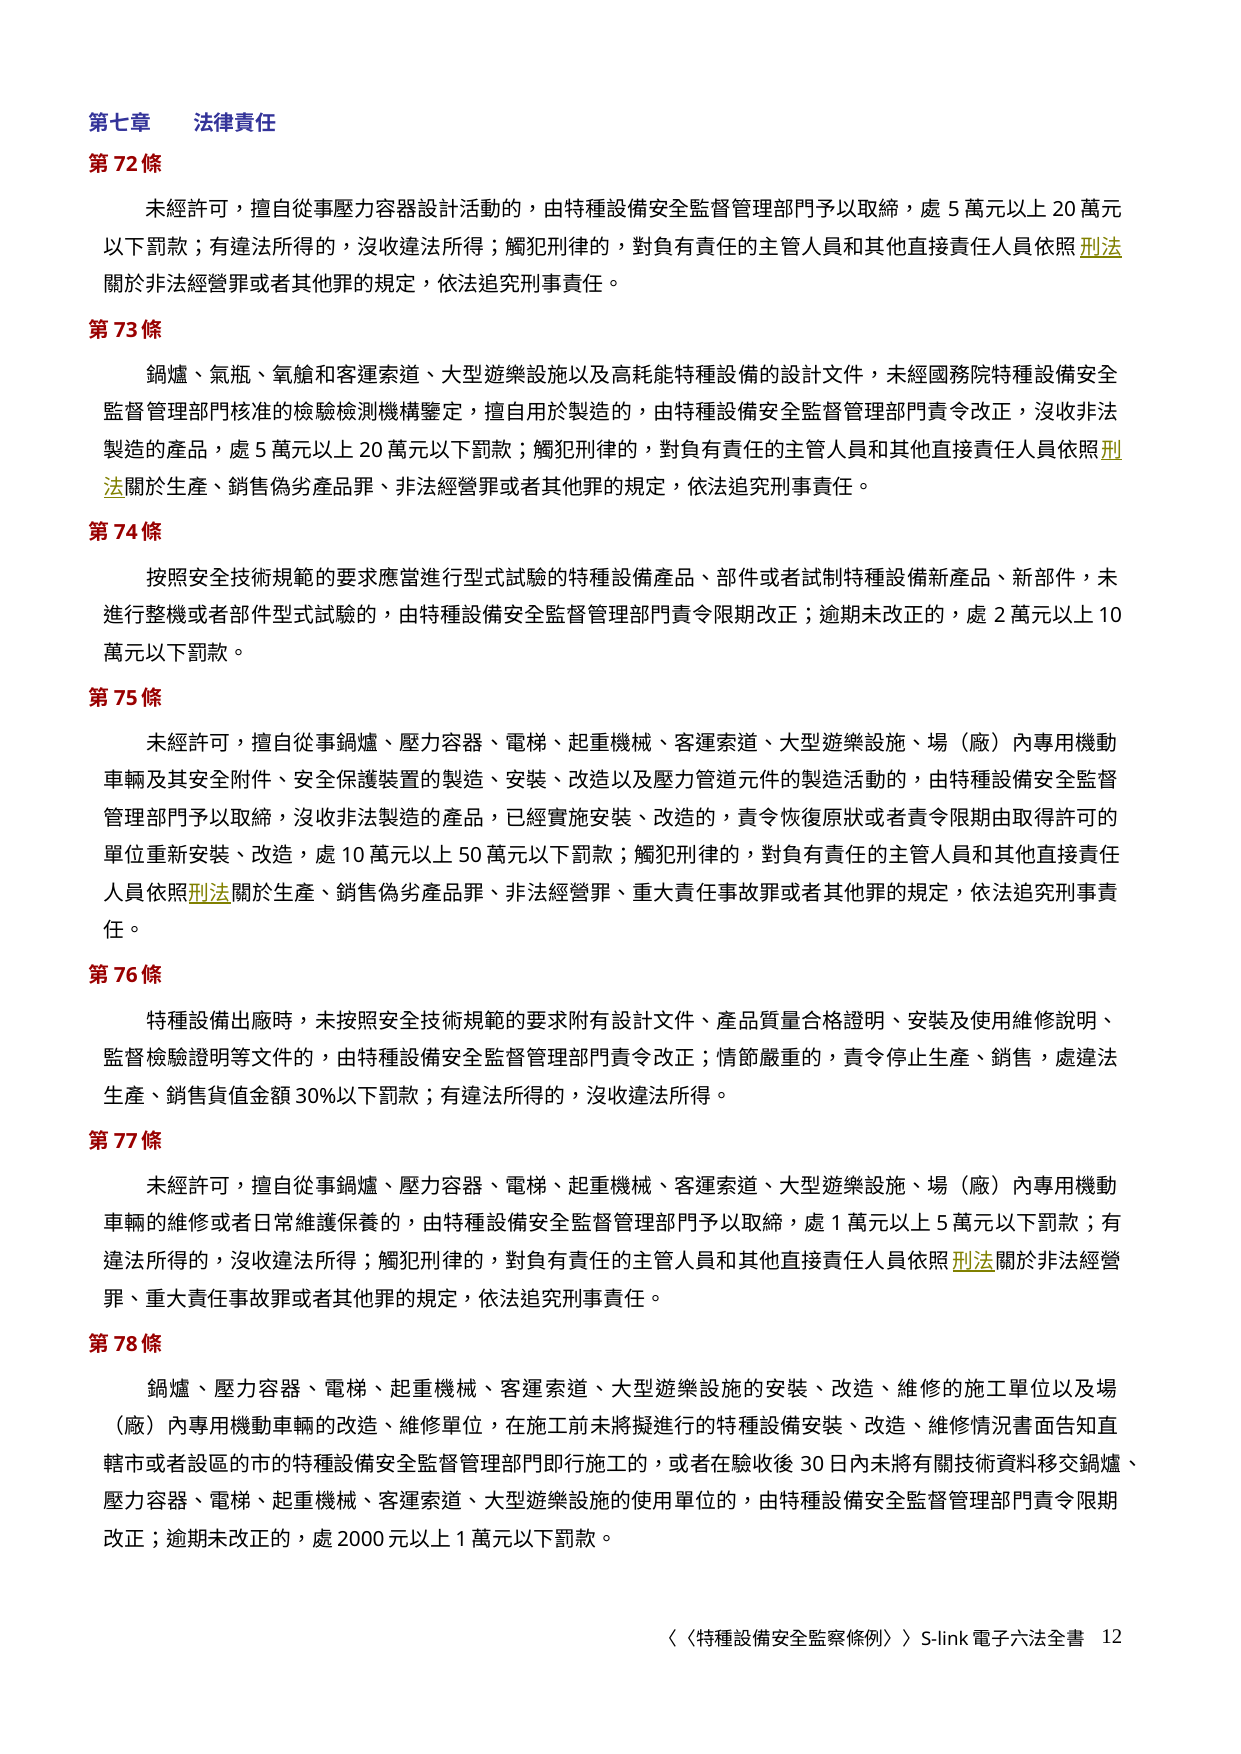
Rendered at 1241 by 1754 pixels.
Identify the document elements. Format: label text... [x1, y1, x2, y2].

text 按照安全技術規範的要求應當進行型式試驗的特種設備產品、部件或者試制特種設備新產品、新部件，未進行整機或者部件型式試驗的，由特種設備安全監督管理部門責令限期改正；逾期未改正的，處2萬元以上10萬元以下罰款。 [103, 557, 1122, 670]
text 特種設備出廠時，未按照安全技術規範的要求附有設計文件、產品質量合格證明、安裝及使用維修說明、監督檢驗證明等文件的，由特種設備安全監督管理部門責令改正；情節嚴重的，責令停止生產、銷售，處違法生產、銷售貨值金額30%以下罰款；有違法所得的，沒收違法所得。 [103, 1000, 1122, 1113]
text 未經許可，擅自從事鍋爐、壓力容器、電梯、起重機械、客運索道、大型遊樂設施、場（廠）內專用機動車輛及其安全附件、安全保護裝置的製造、安裝、改造以及壓力管道元件的製造活動的，由特種設備安全監督管理部門予以取締，沒收非法製造的產品，已經實施安裝、改造的，責令恢復原狀或者責令限期由取得許可的單位重新安裝、改造，處10萬元以上50萬元以下罰款；觸犯刑律的，對負有責任的主管人員和其他直接責任人員依照刑法關於生產、銷售偽劣產品罪、非法經營罪、重大責任事故罪或者其他罪的規定，依法追究刑事責任。 [103, 722, 1122, 947]
subtitle 第七章 法律責任 [89, 106, 1122, 136]
text 未經許可，擅自從事壓力容器設計活動的，由特種設備安全監督管理部門予以取締，處5萬元以上20萬元以下罰款；有違法所得的，沒收違法所得；觸犯刑律的，對負有責任的主管人員和其他直接責任人員依照刑法關於非法經營罪或者其他罪的規定，依法追究刑事責任。 [103, 189, 1122, 302]
text 鍋爐、氣瓶、氧艙和客運索道、大型遊樂設施以及高耗能特種設備的設計文件，未經國務院特種設備安全監督管理部門核准的檢驗檢測機構鑒定，擅自用於製造的，由特種設備安全監督管理部門責令改正，沒收非法製造的產品，處5萬元以上20萬元以下罰款；觸犯刑律的，對負有責任的主管人員和其他直接責任人員依照刑法關於生產、銷售偽劣產品罪、非法經營罪或者其他罪的規定，依法追究刑事責任。 [103, 354, 1122, 504]
subtitle 第75條 [89, 681, 1122, 711]
text 未經許可，擅自從事鍋爐、壓力容器、電梯、起重機械、客運索道、大型遊樂設施、場（廠）內專用機動車輛的維修或者日常維護保養的，由特種設備安全監督管理部門予以取締，處1萬元以上5萬元以下罰款；有違法所得的，沒收違法所得；觸犯刑律的，對負有責任的主管人員和其他直接責任人員依照刑法關於非法經營罪、重大責任事故罪或者其他罪的規定，依法追究刑事責任。 [103, 1166, 1122, 1316]
subtitle 第77條 [89, 1124, 1122, 1154]
subtitle 第74條 [89, 516, 1122, 546]
subtitle 第76條 [89, 959, 1122, 989]
subtitle 第78條 [89, 1327, 1122, 1357]
subtitle 第72條 [89, 147, 1122, 178]
subtitle 第73條 [89, 313, 1122, 343]
text 鍋爐、壓力容器、電梯、起重機械、客運索道、大型遊樂設施的安裝、改造、維修的施工單位以及場（廠）內專用機動車輛的改造、維修單位，在施工前未將擬進行的特種設備安裝、改造、維修情況書面告知直轄市或者設區的市的特種設備安全監督管理部門即行施工的，或者在驗收後30日內未將有關技術資料移交鍋爐、壓力容器、電梯、起重機械、客運索道、大型遊樂設施的使用單位的，由特種設備安全監督管理部門責令限期改正；逾期未改正的，處2000元以上1萬元以下罰款。 [103, 1368, 1122, 1556]
